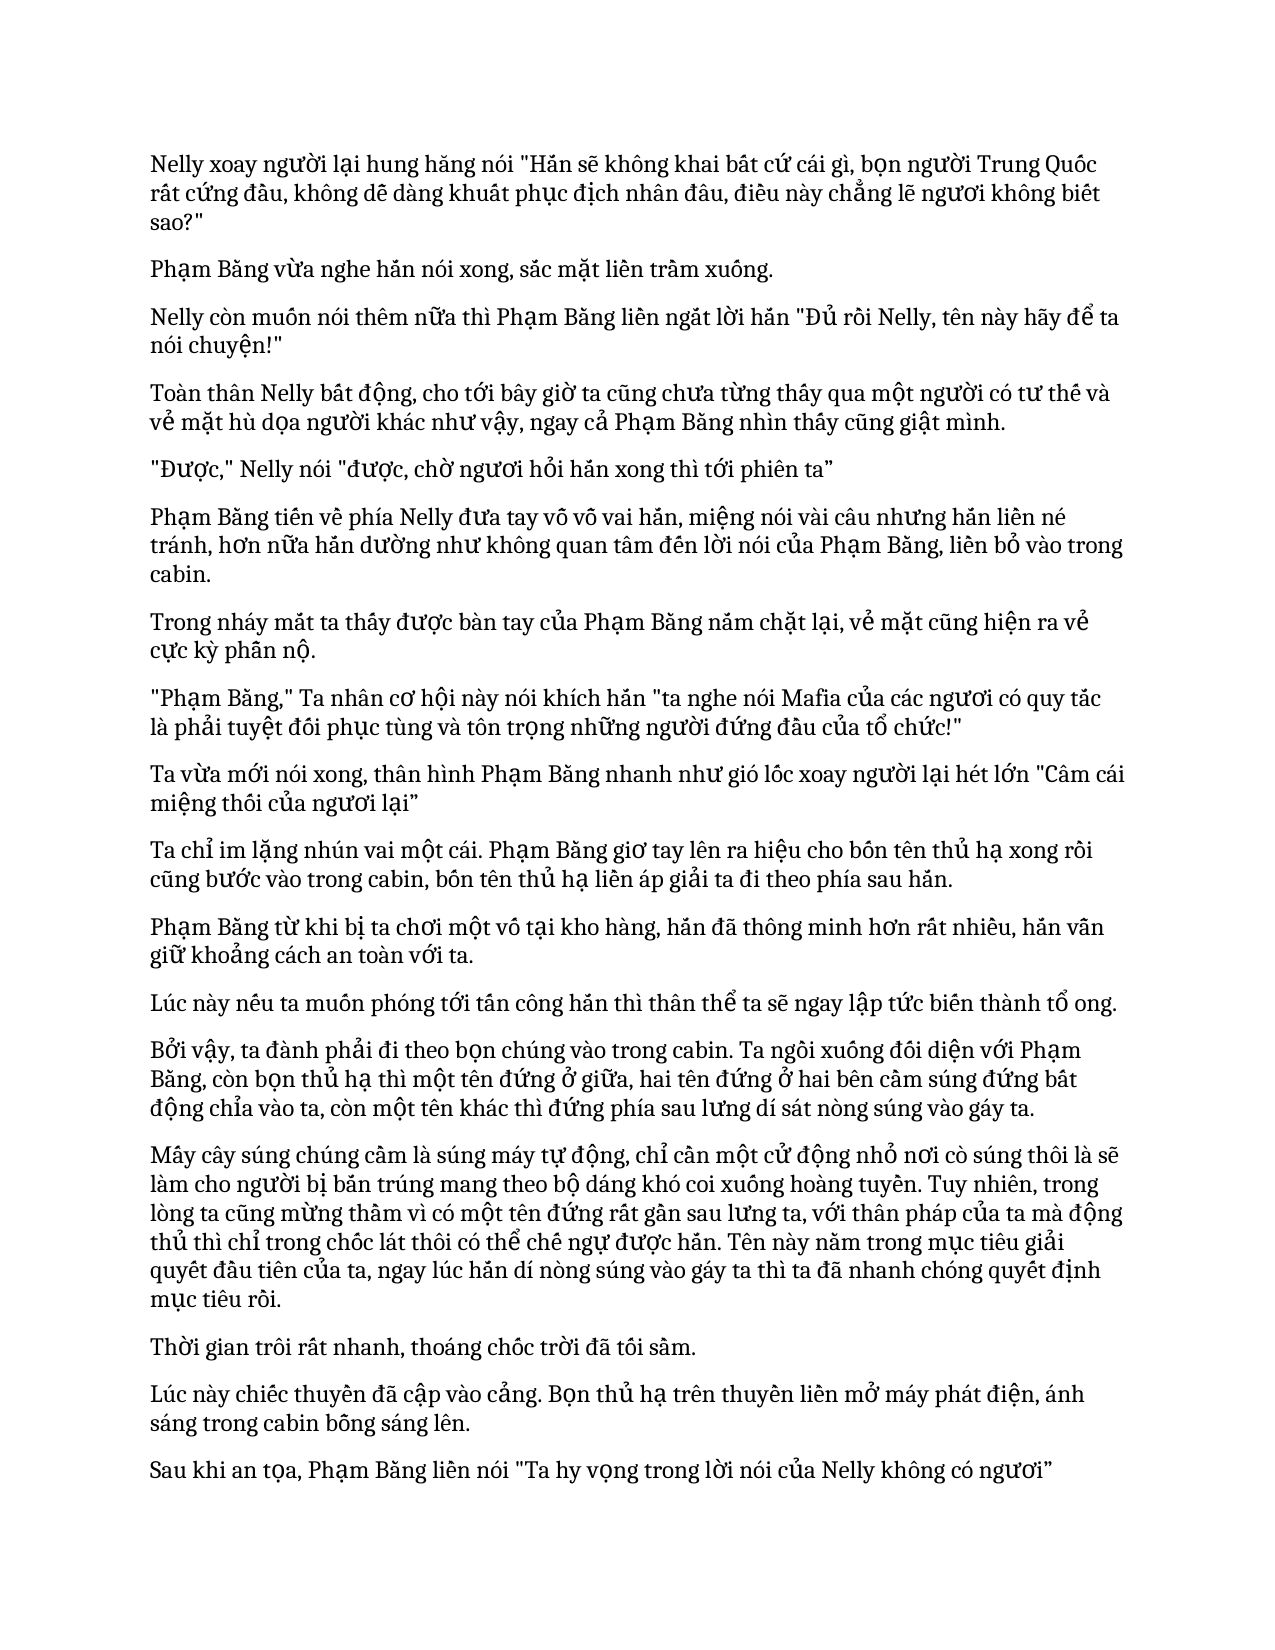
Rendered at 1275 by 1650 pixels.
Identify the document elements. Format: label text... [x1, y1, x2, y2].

text Bởi vậy, ta đành phải đi theo bọn chúng vào trong cabin. Ta ngồi xuống đối diện với Phạm Bằng, còn bọn thủ hạ thì một tên đứng ở giữa, hai tên đứng ở hai bên cầm súng đứng bất động chỉa vào ta, còn một tên khác thì đứng phía sau lưng dí sát nòng súng vào gáy ta. [150, 1036, 1125, 1122]
text "Được," Nelly nói "được, chờ ngươi hỏi hắn xong thì tới phiên ta” [150, 455, 1125, 484]
text Thời gian trôi rất nhanh, thoáng chốc trời đã tối sầm. [150, 1332, 1125, 1361]
text Phạm Bằng vừa nghe hắn nói xong, sắc mặt liền trầm xuống. [150, 255, 1125, 284]
text Ta vừa mới nói xong, thân hình Phạm Bằng nhanh như gió lốc xoay người lại hét lớn "Câm cái miệng thối của ngươi lại” [150, 760, 1125, 817]
text Ta chỉ im lặng nhún vai một cái. Phạm Bằng giơ tay lên ra hiệu cho bốn tên thủ hạ xong rồi cũng bước vào trong cabin, bốn tên thủ hạ liền áp giải ta đi theo phía sau hắn. [150, 836, 1125, 894]
text Sau khi an tọa, Phạm Bằng liền nói "Ta hy vọng trong lời nói của Nelly không có ngươi” [150, 1456, 1125, 1485]
text Nelly còn muốn nói thêm nữa thì Phạm Bằng liền ngắt lời hắn "Đủ rồi Nelly, tên này hãy để ta nói chuyện!" [150, 302, 1125, 360]
text Toàn thân Nelly bất động, cho tới bây giờ ta cũng chưa từng thấy qua một người có tư thế và vẻ mặt hù dọa người khác như vậy, ngay cả Phạm Bằng nhìn thấy cũng giật mình. [150, 379, 1125, 436]
text Lúc này nếu ta muốn phóng tới tấn công hắn thì thân thể ta sẽ ngay lập tức biến thành tổ ong. [150, 989, 1125, 1017]
text Mấy cây súng chúng cầm là súng máy tự động, chỉ cần một cử động nhỏ nơi cò súng thôi là sẽ làm cho người bị bắn trúng mang theo bộ dáng khó coi xuống hoàng tuyền. Tuy nhiên, trong lòng ta cũng mừng thầm vì có một tên đứng rất gần sau lưng ta, với thân pháp của ta mà động thủ thì chỉ trong chốc lát thôi có thể chế ngự được hắn. Tên này nằm trong mục tiêu giải quyết đầu tiên của ta, ngay lúc hắn dí nòng súng vào gáy ta thì ta đã nhanh chóng quyết định mục tiêu rồi. [150, 1141, 1125, 1314]
text Phạm Bằng tiến về phía Nelly đưa tay vỗ vỗ vai hắn, miệng nói vài câu nhưng hắn liền né tránh, hơn nữa hắn dường như không quan tâm đến lời nói của Phạm Bằng, liền bỏ vào trong cabin. [150, 502, 1125, 589]
text Trong nháy mắt ta thấy được bàn tay của Phạm Bằng nắm chặt lại, vẻ mặt cũng hiện ra vẻ cực kỳ phẫn nộ. [150, 607, 1125, 665]
text Nelly xoay người lại hung hăng nói "Hắn sẽ không khai bất cứ cái gì, bọn người Trung Quốc rất cứng đầu, không dễ dàng khuất phục địch nhân đâu, điều này chẳng lẽ ngươi không biết sao?" [150, 150, 1125, 236]
text Lúc này chiếc thuyền đã cập vào cảng. Bọn thủ hạ trên thuyền liền mở máy phát điện, ánh sáng trong cabin bỗng sáng lên. [150, 1380, 1125, 1437]
text "Phạm Bằng," Ta nhân cơ hội này nói khích hắn "ta nghe nói Mafia của các ngươi có quy tắc là phải tuyệt đối phục tùng và tôn trọng những người đứng đầu của tổ chức!" [150, 684, 1125, 741]
text Phạm Bằng từ khi bị ta chơi một vố tại kho hàng, hắn đã thông minh hơn rất nhiều, hắn vẫn giữ khoảng cách an toàn với ta. [150, 912, 1125, 970]
